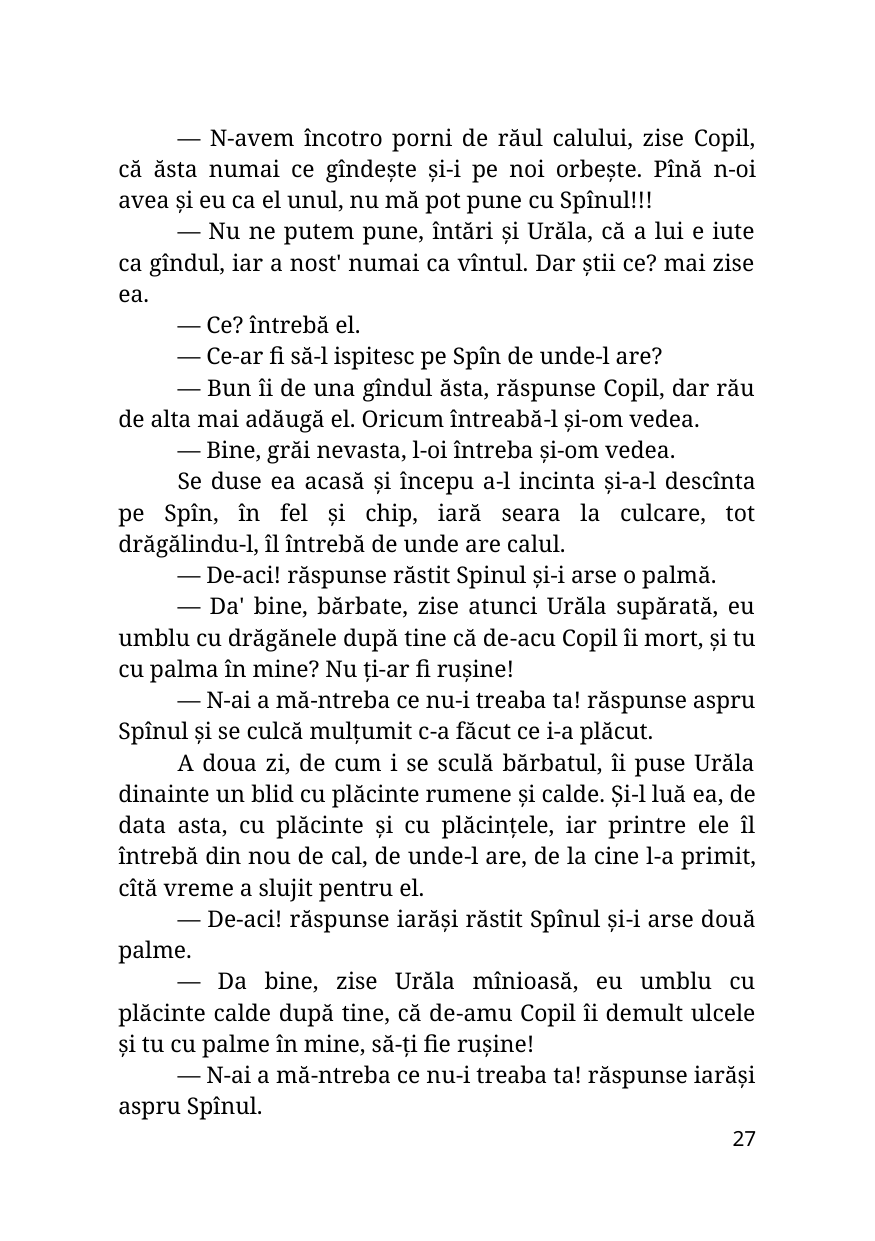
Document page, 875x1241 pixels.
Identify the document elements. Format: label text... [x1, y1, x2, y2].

text — Bine, grăi nevasta, l-oi întreba şi-om vedea. [118, 434, 756, 465]
text Se duse ea acasă şi începu a-l incinta şi-a-l descînta pe Spîn, în fel şi chip, iară seara la culcare, tot drăgălindu-l, îl întrebă de unde are calul. [118, 465, 756, 559]
text — De-aci! răspunse răstit Spinul şi-i arse o palmă. [118, 559, 756, 590]
text — Nu ne putem pune, întări şi Urăla, că a lui e iute ca gîndul, iar a nost' numai ca vîntul. Dar ştii ce? mai zise ea. [118, 215, 756, 309]
text — Da' bine, bărbate, zise atunci Urăla supărată, eu umblu cu drăgănele după tine că de-acu Copil îi mort, şi tu cu palma în mine? Nu ţi-ar fi ruşine! [118, 590, 756, 684]
text A doua zi, de cum i se sculă bărbatul, îi puse Urăla dinainte un blid cu plăcinte rumene şi calde. Şi-l luă ea, de data asta, cu plăcinte şi cu plăcinţele, iar printre ele îl întrebă din nou de cal, de unde-l are, de la cine l-a primit, cîtă vreme a slujit pentru el. [118, 747, 756, 903]
text — N-ai a mă-ntreba ce nu-i treaba ta! răspunse iarăşi aspru Spînul. [118, 1059, 756, 1122]
text — Ce-ar fi să-l ispitesc pe Spîn de unde-l are? [118, 340, 756, 372]
text — N-avem încotro porni de răul calului, zise Copil, că ăsta numai ce gîndeşte şi-i pe noi orbeşte. Pînă n-oi avea şi eu ca el unul, nu mă pot pune cu Spînul!!! [118, 122, 756, 215]
text — Bun îi de una gîndul ăsta, răspunse Copil, dar rău de alta mai adăugă el. Oricum întreabă-l şi-om vedea. [118, 372, 756, 434]
text — Ce? întrebă el. [118, 309, 756, 340]
text — De-aci! răspunse iarăşi răstit Spînul şi-i arse două palme. [118, 903, 756, 965]
text — N-ai a mă-ntreba ce nu-i treaba ta! răspunse aspru Spînul şi se culcă mulţumit c-a făcut ce i-a plăcut. [118, 684, 756, 747]
text — Da bine, zise Urăla mînioasă, eu umblu cu plăcinte calde după tine, că de-amu Copil îi demult ulcele şi tu cu palme în mine, să-ţi fie ruşine! [118, 965, 756, 1059]
